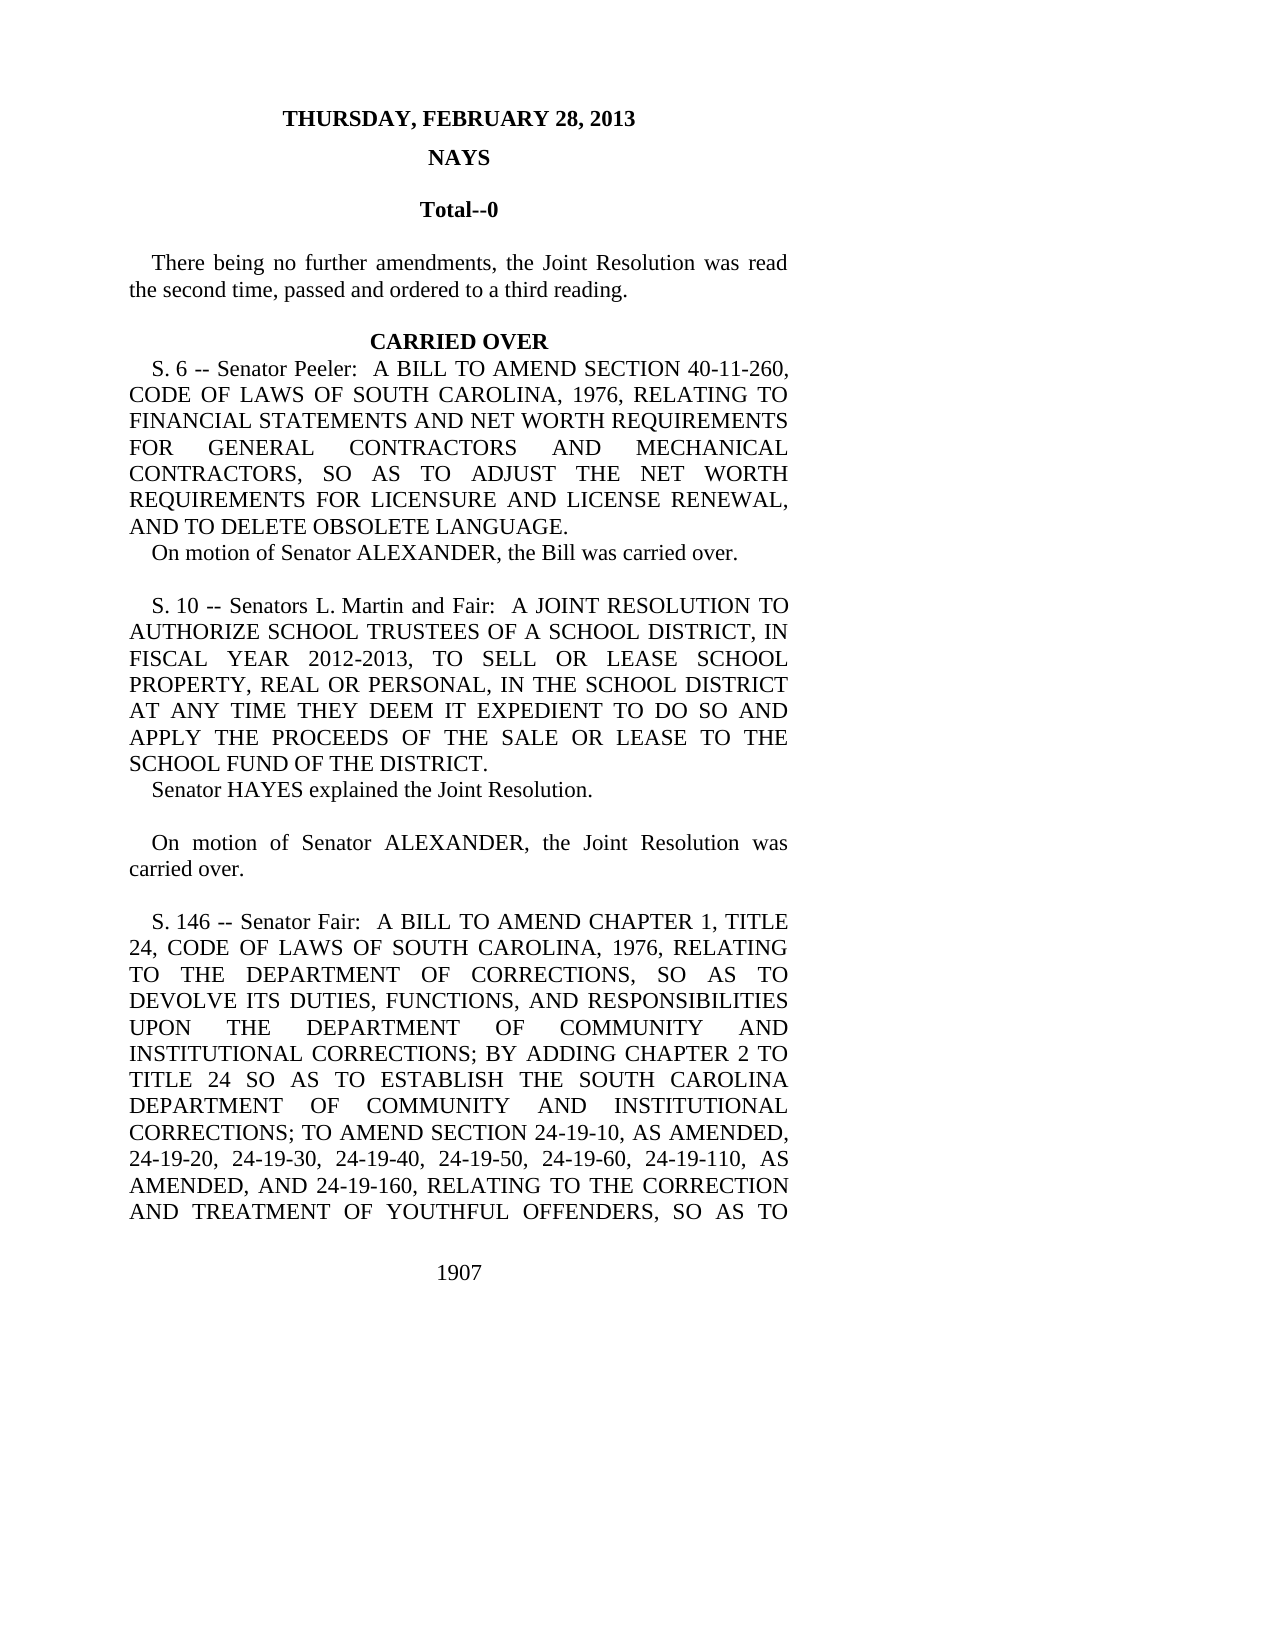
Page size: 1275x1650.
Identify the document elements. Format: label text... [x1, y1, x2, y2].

text On motion of Senator ALEXANDER, the Bill was carried over. [129, 539, 789, 566]
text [129, 908, 789, 1224]
text NAYS [129, 144, 789, 170]
text On motion of Senator ALEXANDER, the Joint Resolution was carried over. [129, 829, 789, 882]
text Senator HAYES explained the Joint Resolution. [129, 776, 789, 803]
text S. 10 -- Senators L. Martin and Fair: A JOINT RESOLUTION TO AUTHORIZE SCHOOL TRUSTEES OF A SCHOOL DISTRICT, IN FISCAL YEAR 2012-2013, TO SELL OR LEASE SCHOOL PROPERTY, REAL OR PERSONAL, IN THE SCHOOL DISTRICT AT ANY TIME THEY DEEM IT EXPEDIENT TO DO SO AND APPLY THE PROCEEDS OF THE SALE OR LEASE TO THE SCHOOL FUND OF THE DISTRICT. [129, 592, 789, 776]
text There being no further amendments, the Joint Resolution was read the second time, passed and ordered to a third reading. [129, 249, 789, 302]
text CARRIED OVER [129, 328, 789, 355]
text S. 6 -- Senator Peeler: A BILL TO AMEND SECTION 40-11-260, CODE OF LAWS OF SOUTH CAROLINA, 1976, RELATING TO FINANCIAL STATEMENTS AND NET WORTH REQUIREMENTS FOR GENERAL CONTRACTORS AND MECHANICAL CONTRACTORS, SO AS TO ADJUST THE NET WORTH REQUIREMENTS FOR LICENSURE AND LICENSE RENEWAL, AND TO DELETE OBSOLETE LANGUAGE. [129, 355, 789, 539]
text Total--0 [129, 197, 789, 223]
